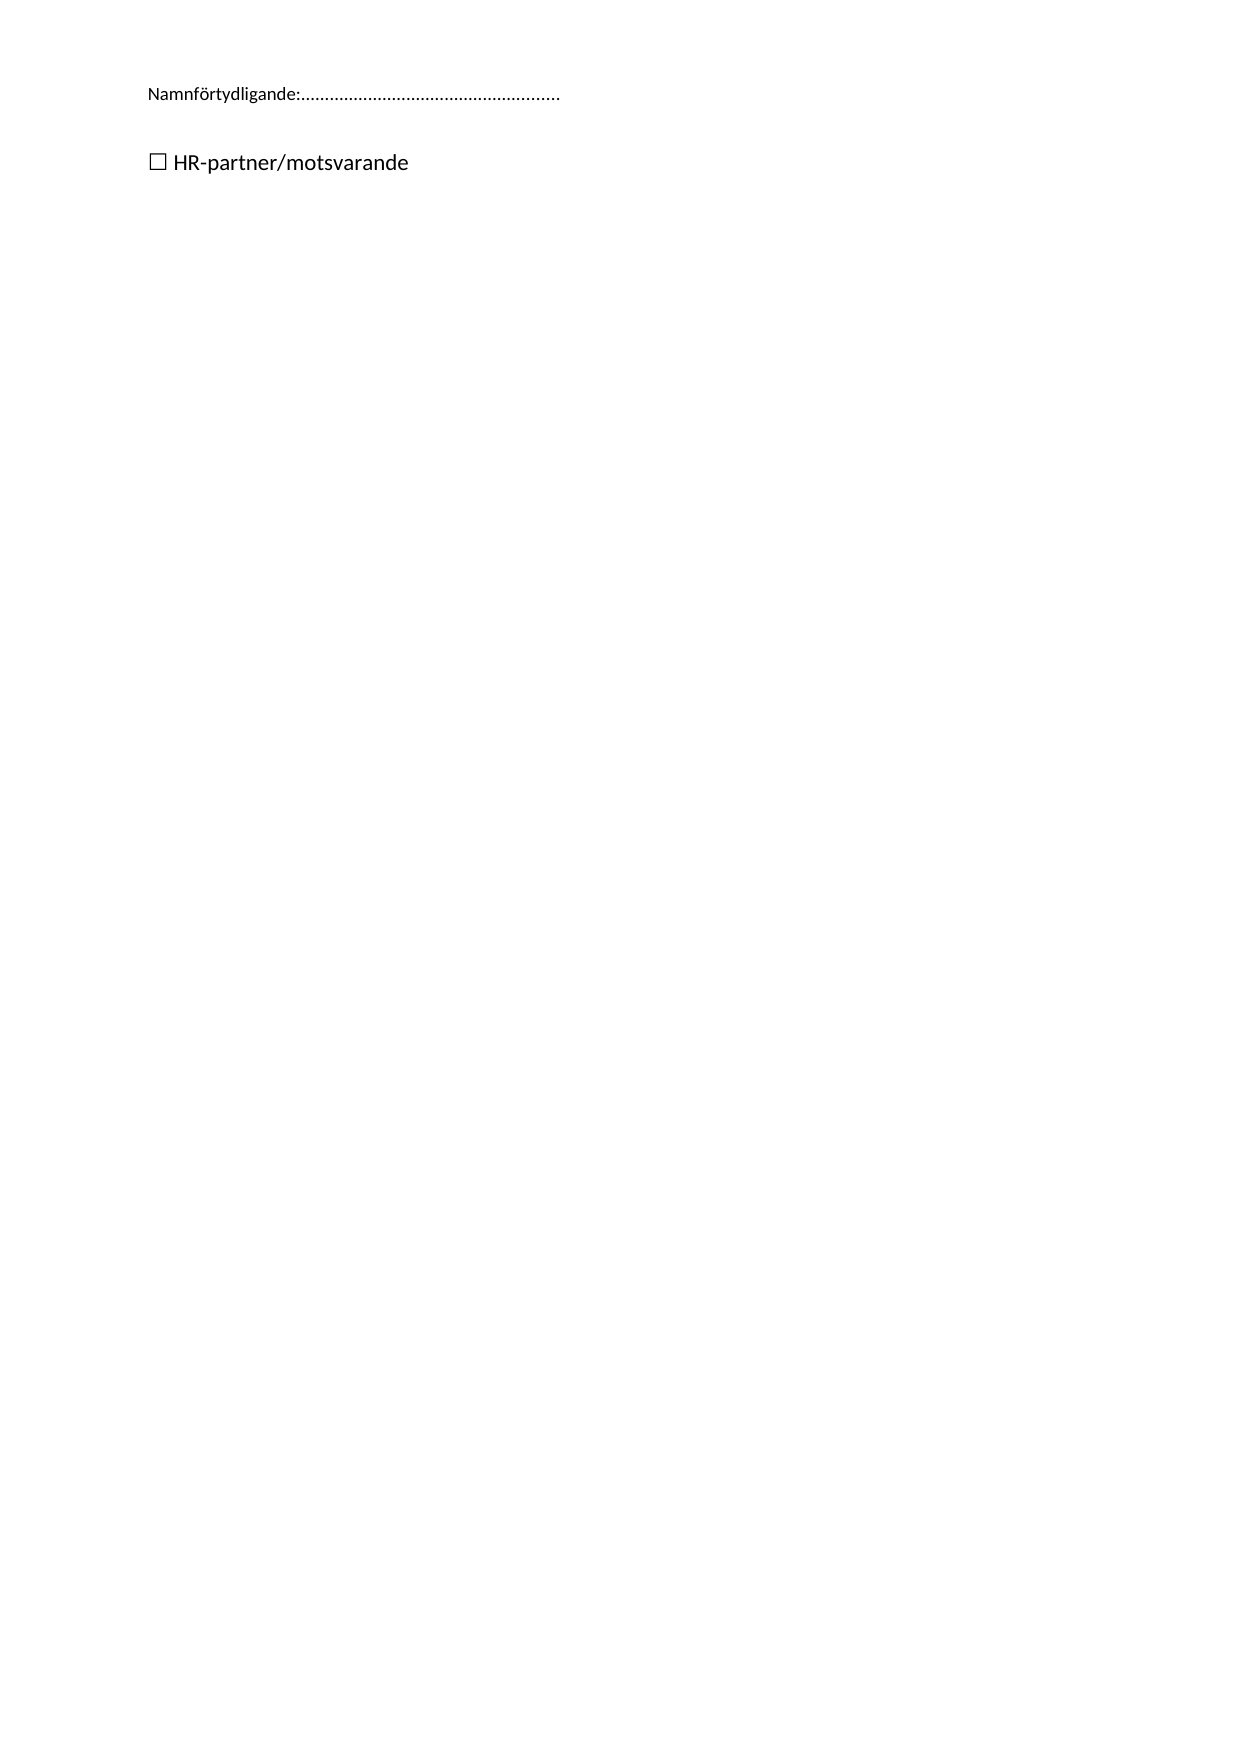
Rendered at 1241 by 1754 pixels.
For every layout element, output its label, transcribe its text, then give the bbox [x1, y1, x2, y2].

text Namnförtydligande: [148, 59, 1093, 133]
text HR-partner/motsvarande [148, 145, 1093, 177]
